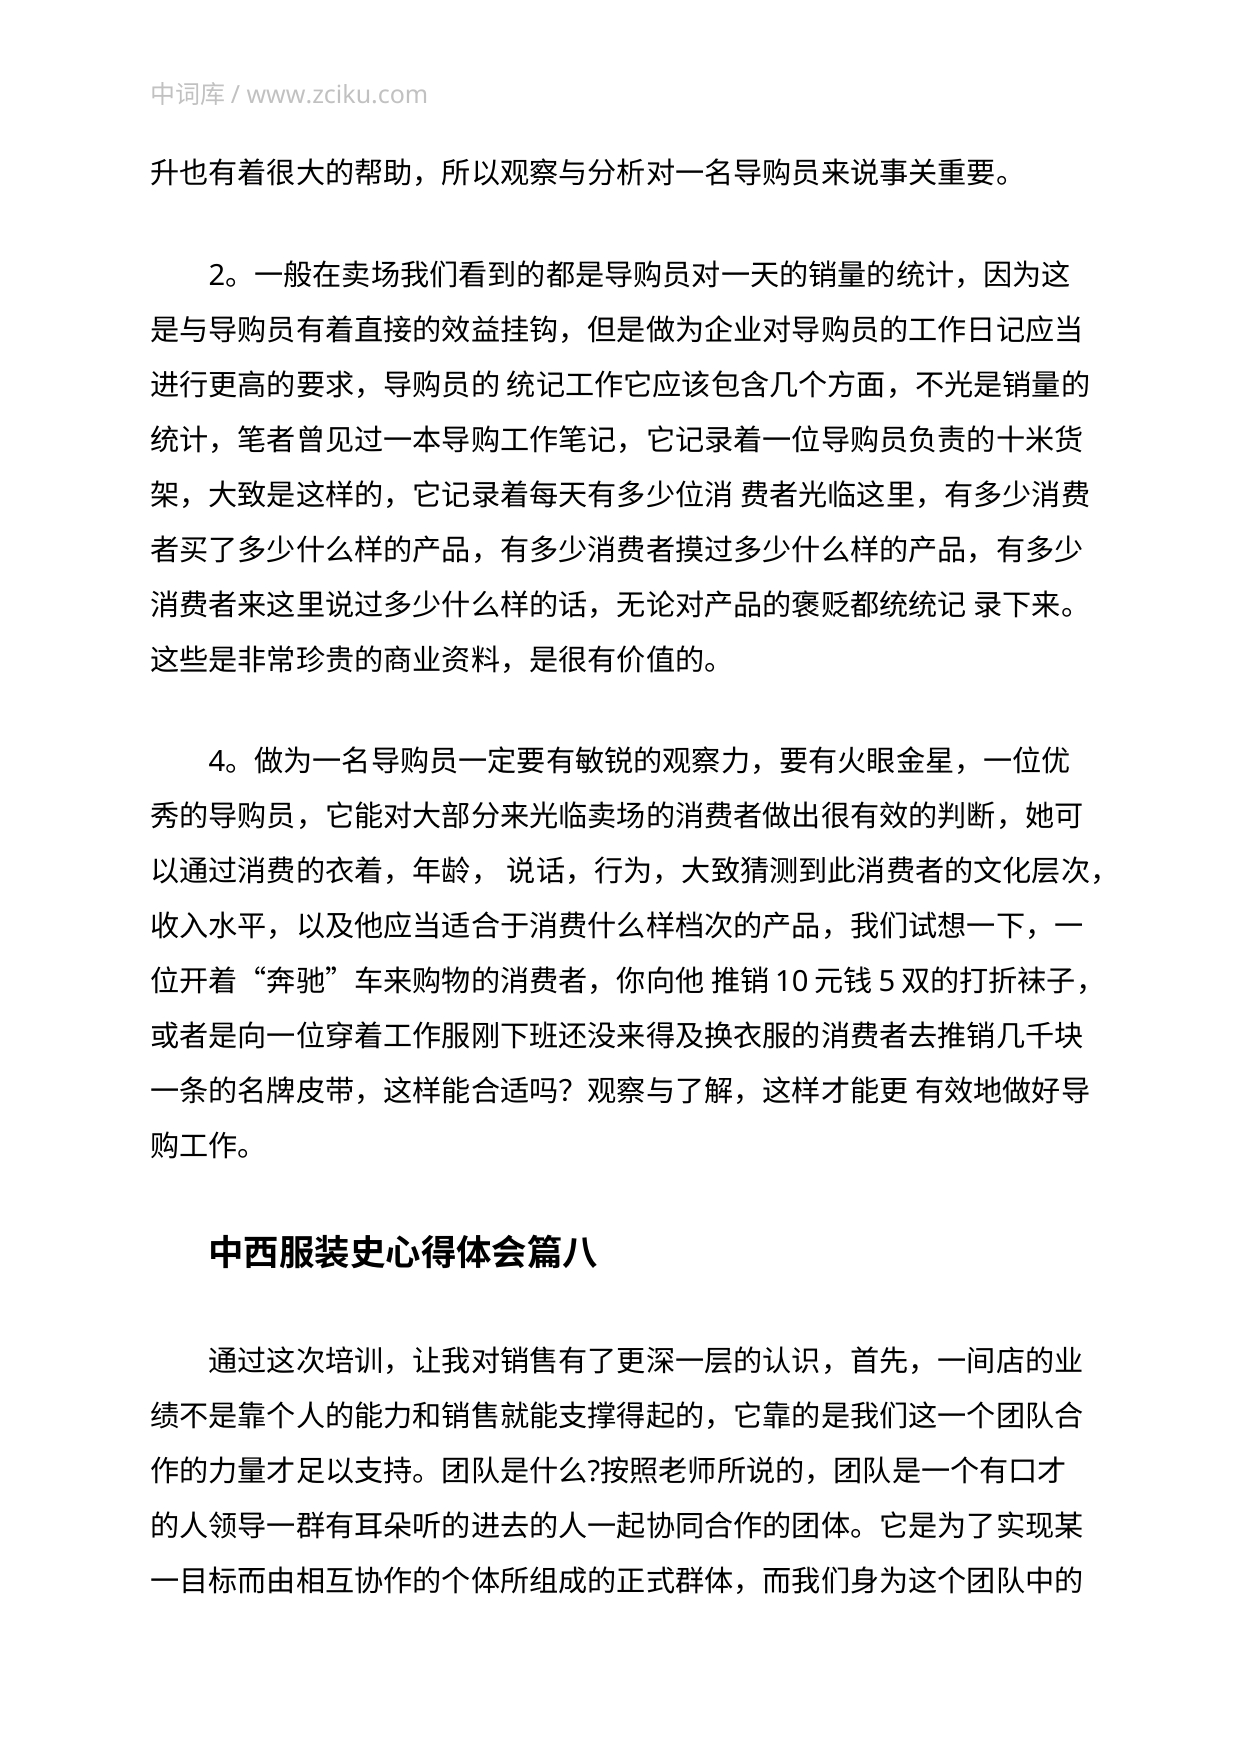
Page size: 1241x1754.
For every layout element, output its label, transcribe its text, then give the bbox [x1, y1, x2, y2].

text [150, 150, 1090, 192]
text 4。做为一名导购员一定要有敏锐的观察力，要有火眼金星，一位优秀的导购员，它能对大部分来光临卖场的消费者做出很有效的判断，她可以通过消费的衣着，年龄， 说话，行为，大致猜测到此消费者的文化层次，收入水平，以及他应当适合于消费什么样档次的产品，我们试想一下，一位开着“奔驰”车来购物的消费者，你向他 推销10元钱5双的打折袜子，或者是向一位穿着工作服刚下班还没来得及换衣服的消费者去推销几千块一条的名牌皮带，这样能合适吗？观察与了解，这样才能更 有效地做好导购工作。 [150, 738, 1090, 1165]
text 2。一般在卖场我们看到的都是导购员对一天的销量的统计，因为这是与导购员有着直接的效益挂钩，但是做为企业对导购员的工作日记应当进行更高的要求，导购员的 统记工作它应该包含几个方面，不光是销量的统计，笔者曾见过一本导购工作笔记，它记录着一位导购员负责的十米货架，大致是这样的，它记录着每天有多少位消 费者光临这里，有多少消费者买了多少什么样的产品，有多少消费者摸过多少什么样的产品，有多少消费者来这里说过多少什么样的话，无论对产品的褒贬都统统记 录下来。这些是非常珍贵的商业资料，是很有价值的。 [150, 252, 1090, 678]
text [150, 1338, 1090, 1599]
text 中西服装史心得体会篇八 [150, 1224, 1090, 1275]
